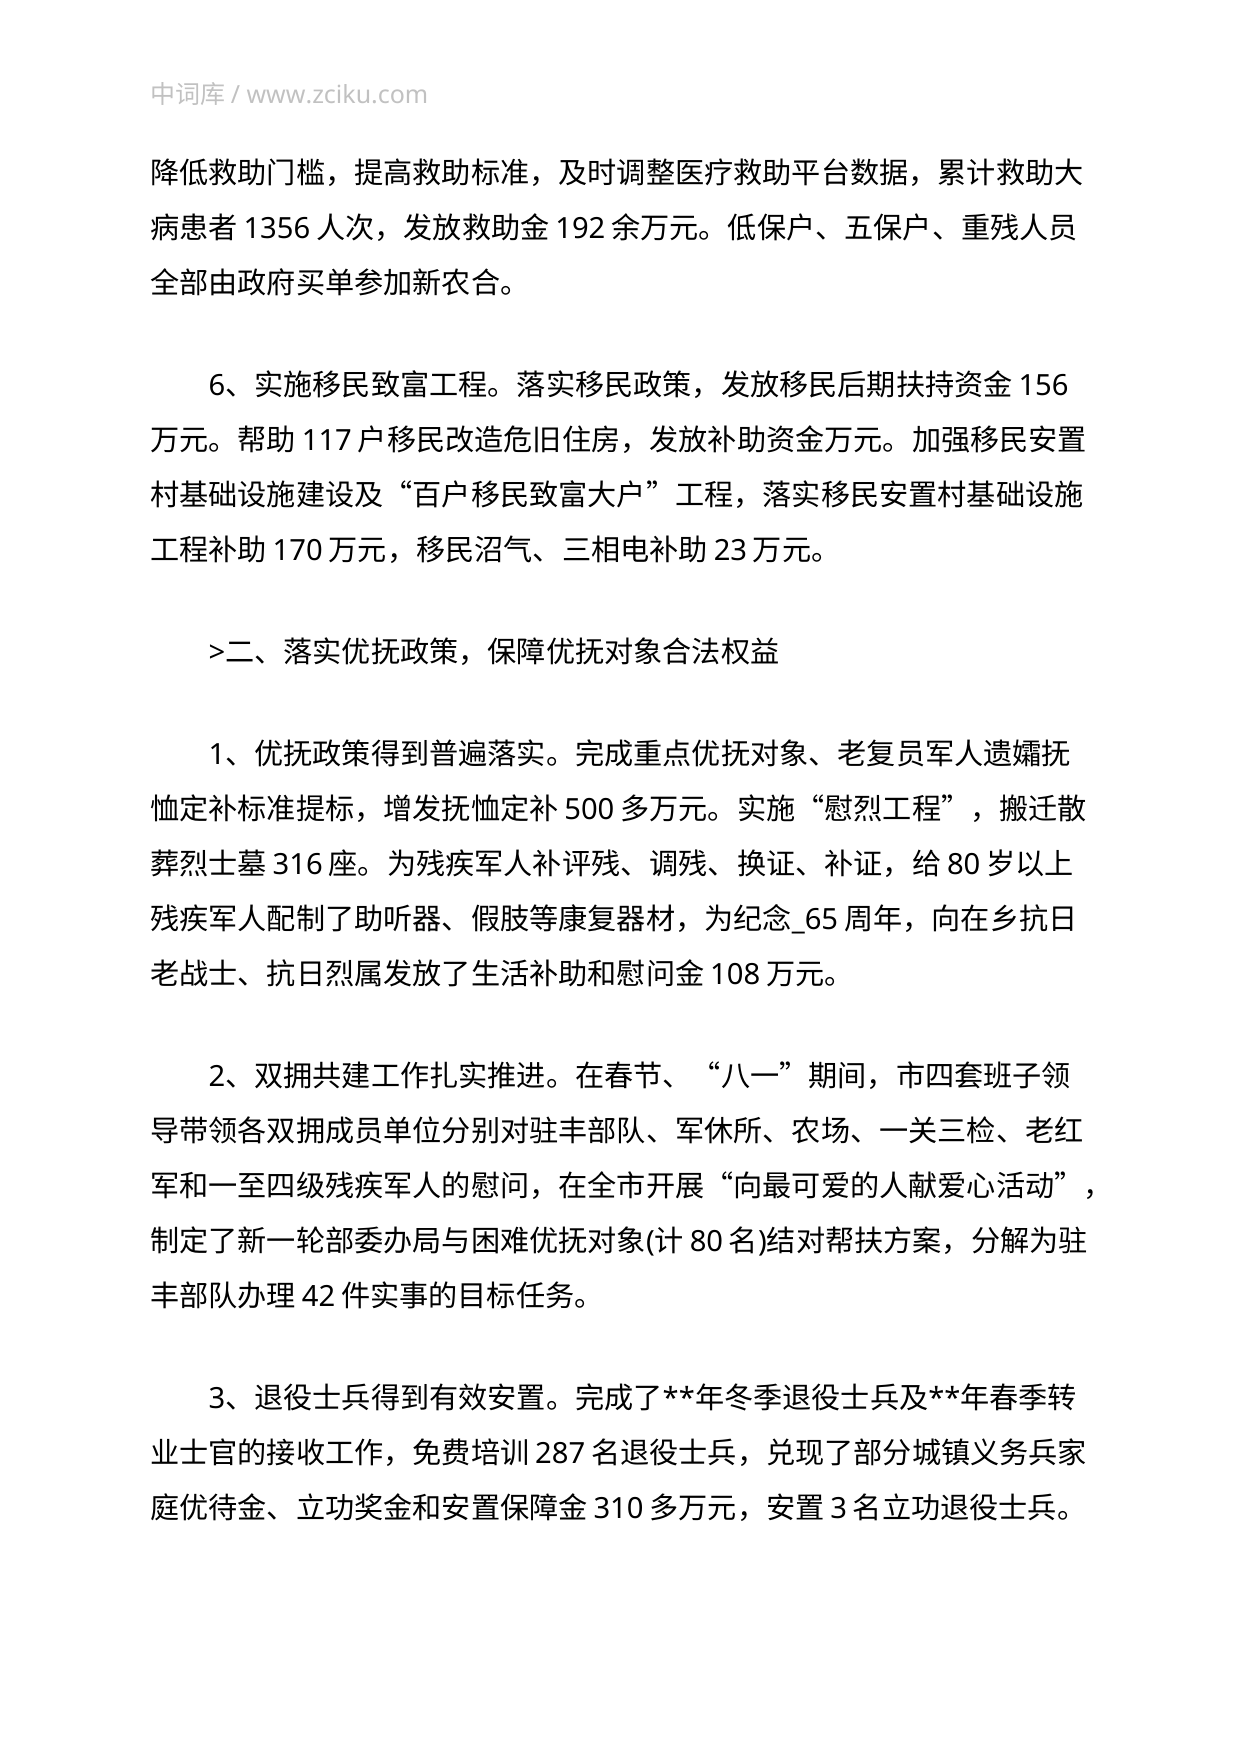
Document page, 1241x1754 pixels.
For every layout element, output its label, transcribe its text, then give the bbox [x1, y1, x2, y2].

text >二、落实优抚政策，保障优抚对象合法权益 [150, 628, 1090, 671]
text 2、双拥共建工作扎实推进。在春节、“八一”期间，市四套班子领导带领各双拥成员单位分别对驻丰部队、军休所、农场、一关三检、老红军和一至四级残疾军人的慰问，在全市开展“向最可爱的人献爱心活动”，制定了新一轮部委办局与困难优抚对象(计80名)结对帮扶方案，分解为驻丰部队办理42件实事的目标任务。 [150, 1052, 1090, 1315]
text 6、实施移民致富工程。落实移民政策，发放移民后期扶持资金156万元。帮助117户移民改造危旧住房，发放补助资金万元。加强移民安置村基础设施建设及“百户移民致富大户”工程，落实移民安置村基础设施工程补助170万元，移民沼气、三相电补助23万元。 [150, 362, 1090, 569]
text 3、退役士兵得到有效安置。完成了**年冬季退役士兵及**年春季转业士官的接收工作，免费培训287名退役士兵，兑现了部分城镇义务兵家庭优待金、立功奖金和安置保障金310多万元，安置3名立功退役士兵。 [150, 1374, 1090, 1527]
text 1、优抚政策得到普遍落实。完成重点优抚对象、老复员军人遗孀抚恤定补标准提标，增发抚恤定补500多万元。实施“慰烈工程”，搬迁散葬烈士墓316座。为残疾军人补评残、调残、换证、补证，给80岁以上残疾军人配制了助听器、假肢等康复器材，为纪念_65周年，向在乡抗日老战士、抗日烈属发放了生活补助和慰问金108万元。 [150, 731, 1090, 993]
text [150, 150, 1090, 302]
